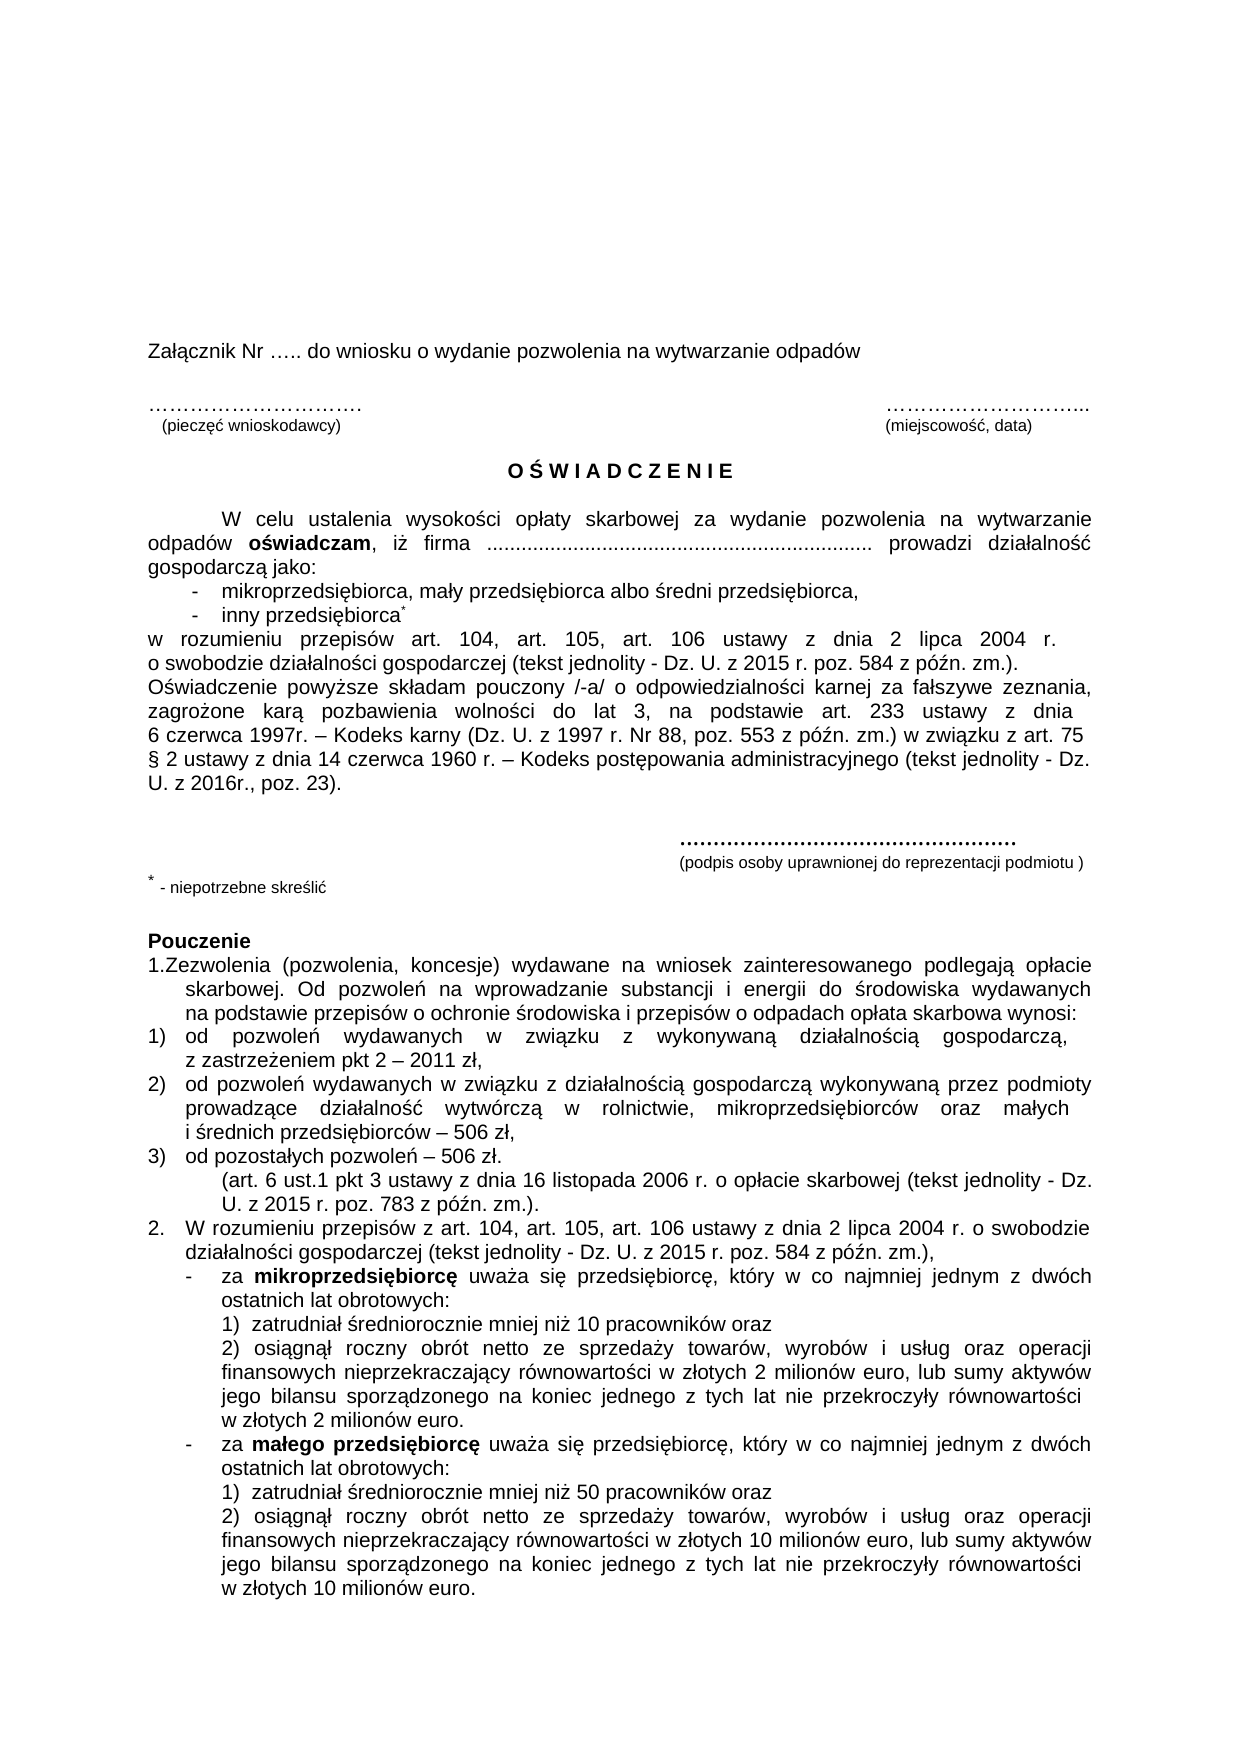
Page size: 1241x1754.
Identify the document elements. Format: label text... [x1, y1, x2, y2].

text (pieczęć wnioskodawcy) (miejscowość, data) [148, 416, 1093, 435]
text - za małego przedsiębiorcę uważa się przedsiębiorcę, który w co najmniej jednym z dwóch ostatnich lat obrotowych: [185, 1432, 1093, 1479]
text 1) zatrudniał średniorocznie mniej niż 50 pracowników oraz [185, 1479, 1093, 1503]
text (art. 6 ust.1 pkt 3 ustawy z dnia 16 listopada 2006 r. o opłacie skarbowej (tekst jednolity - Dz. U. z 2015 r. poz. 783 z późn. zm.). [221, 1168, 1093, 1216]
text - mikroprzedsiębiorca, mały przedsiębiorca albo średni przedsiębiorca, [148, 579, 1093, 603]
list Zezwolenia (pozwolenia, koncesje) wydawane na wniosek zainteresowanego podlegają opłacie skarbowej. Od pozwoleń na wprowadzanie substancji i energii do środowiska wydawanych na podstawie przepisów o ochronie środowiska i przepisów o odpadach opłata skarbowa wynosi: [148, 952, 1093, 1024]
text O Ś W I A D C Z E N I E [148, 459, 1093, 483]
list od pozwoleń wydawanych w związku z działalnością gospodarczą wykonywaną przez podmioty prowadzące działalność wytwórczą w rolnictwie, mikroprzedsiębiorców oraz małych i średnich przedsiębiorców – 506 zł, [148, 1072, 1093, 1144]
list od pozwoleń wydawanych w związku z wykonywaną działalnością gospodarczą, z zastrzeżeniem pkt 2 – 2011 zł, [148, 1024, 1093, 1072]
text * - niepotrzebne skreślić [148, 872, 1093, 900]
text (podpis osoby uprawnionej do reprezentacji podmiotu ) [679, 852, 1093, 872]
text Załącznik Nr ….. do wniosku o wydanie pozwolenia na wytwarzanie odpadów [148, 339, 1093, 363]
text w rozumieniu przepisów art. 104, art. 105, art. 106 ustawy z dnia 2 lipca 2004 r. o swobodzie działalności gospodarczej (tekst jednolity - Dz. U. z 2015 r. poz. 584 z późn. zm.). [148, 627, 1093, 675]
text Pouczenie [148, 928, 1093, 952]
text 1) zatrudniał średniorocznie mniej niż 10 pracowników oraz [185, 1312, 1093, 1336]
text 2) osiągnął roczny obrót netto ze sprzedaży towarów, wyrobów i usług oraz operacji finansowych nieprzekraczający równowartości w złotych 10 milionów euro, lub sumy aktywów jego bilansu sporządzonego na koniec jednego z tych lat nie przekroczyły równowartości w złotych 10 milionów euro. [179, 1503, 1093, 1599]
text W celu ustalenia wysokości opłaty skarbowej za wydanie pozwolenia na wytwarzanie odpadów oświadczam, iż firma ................................................................... prowadzi działalność gospodarczą jako: [148, 507, 1093, 579]
list W rozumieniu przepisów z art. 104, art. 105, art. 106 ustawy z dnia 2 lipca 2004 r. o swobodzie działalności gospodarczej (tekst jednolity - Dz. U. z 2015 r. poz. 584 z późn. zm.), [148, 1216, 1093, 1264]
text 2) osiągnął roczny obrót netto ze sprzedaży towarów, wyrobów i usług oraz operacji finansowych nieprzekraczający równowartości w złotych 2 milionów euro, lub sumy aktywów jego bilansu sporządzonego na koniec jednego z tych lat nie przekroczyły równowartości w złotych 2 milionów euro. [221, 1336, 1093, 1432]
text - za mikroprzedsiębiorcę uważa się przedsiębiorcę, który w co najmniej jednym z dwóch ostatnich lat obrotowych: [185, 1264, 1093, 1312]
text …………………………. ………………………... [148, 392, 1093, 416]
text - inny przedsiębiorca* [148, 603, 1093, 627]
text Oświadczenie powyższe składam pouczony /-a/ o odpowiedzialności karnej za fałszywe zeznania, zagrożone karą pozbawienia wolności do lat 3, na podstawie art. 233 ustawy z dnia 6 czerwca 1997r. – Kodeks karny (Dz. U. z 1997 r. Nr 88, poz. 553 z późn. zm.) w związku z art. 75 § 2 ustawy z dnia 14 czerwca 1960 r. – Kodeks postępowania administracyjnego (tekst jednolity - Dz. U. z 2016r., poz. 23). [148, 675, 1093, 794]
text .............……………………………….. [679, 818, 1093, 852]
list od pozostałych pozwoleń – 506 zł. [148, 1144, 1093, 1168]
